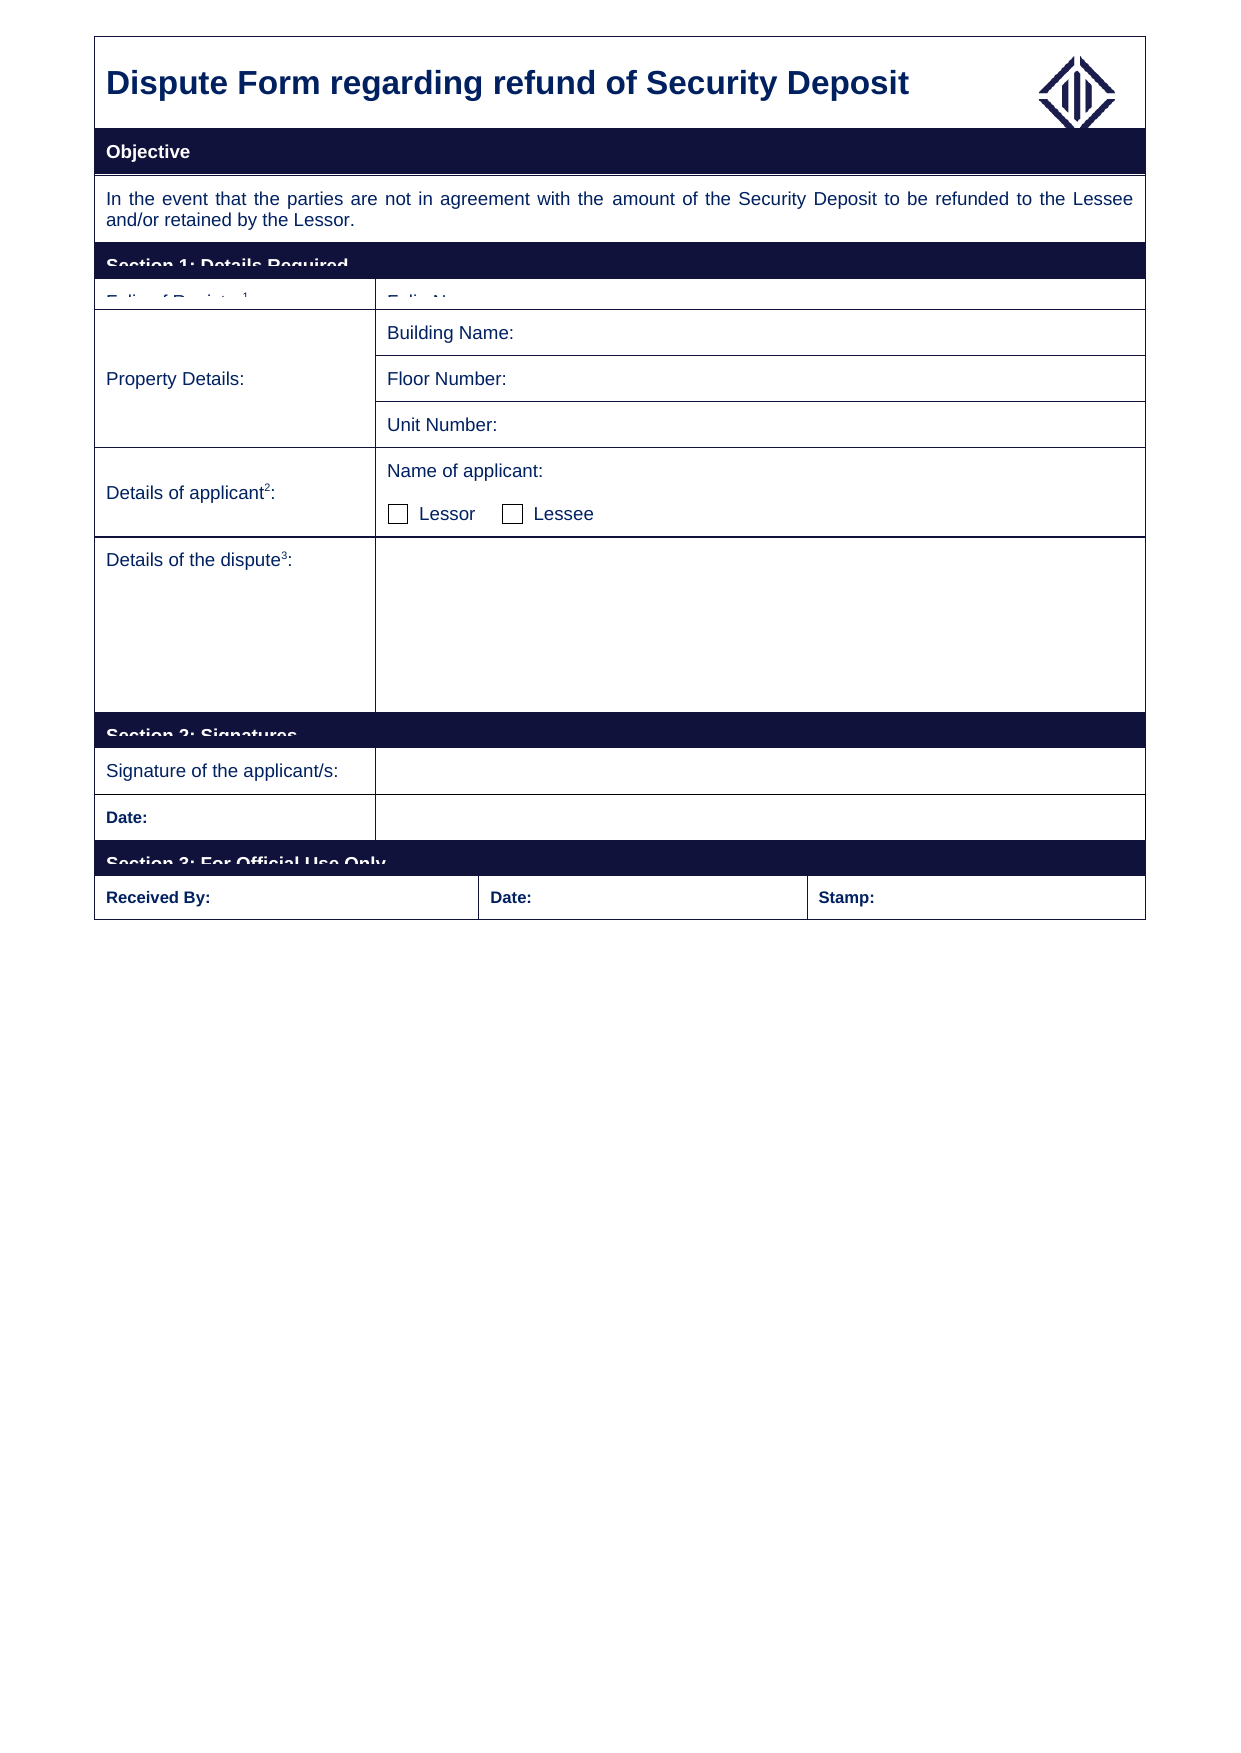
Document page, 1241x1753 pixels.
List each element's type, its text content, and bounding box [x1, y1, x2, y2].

table_cell Folio No: [376, 279, 1145, 309]
table_cell Details of the dispute3: [95, 538, 375, 712]
table_cell Property Details: [95, 310, 375, 447]
table_cell Details of applicant2: [95, 448, 375, 536]
table_cell Date: [95, 795, 375, 839]
table_cell Signature of the applicant/s: [95, 748, 375, 793]
table_cell Section 3: For Official Use Only [95, 841, 1145, 875]
table_cell [376, 748, 1145, 793]
table_cell Date: [479, 876, 807, 919]
table_cell [376, 538, 1145, 712]
table_cell In the event that the parties are not in agreement with the amount of the Security Deposit to be refunded to the Lessee and/or retained by the Lessor. [95, 176, 1145, 242]
table_cell Received By: [95, 876, 478, 919]
table_cell Section 1: Details Required [95, 243, 1145, 278]
table_cell Unit Number: [376, 402, 1145, 447]
table_cell Folio of Register1: [95, 279, 375, 309]
table_cell Section 2: Signatures [95, 713, 1145, 747]
table_cell Floor Number: [376, 356, 1145, 401]
table_cell Name of applicant: Lessor Lessee [376, 448, 1145, 536]
table_cell [376, 795, 1145, 839]
table_cell Building Name: [376, 310, 1145, 355]
table_cell Objective [95, 129, 1145, 174]
table_header Dispute Form regarding refund of Security Deposit [95, 37, 1145, 128]
table_cell Stamp: [808, 876, 1145, 919]
